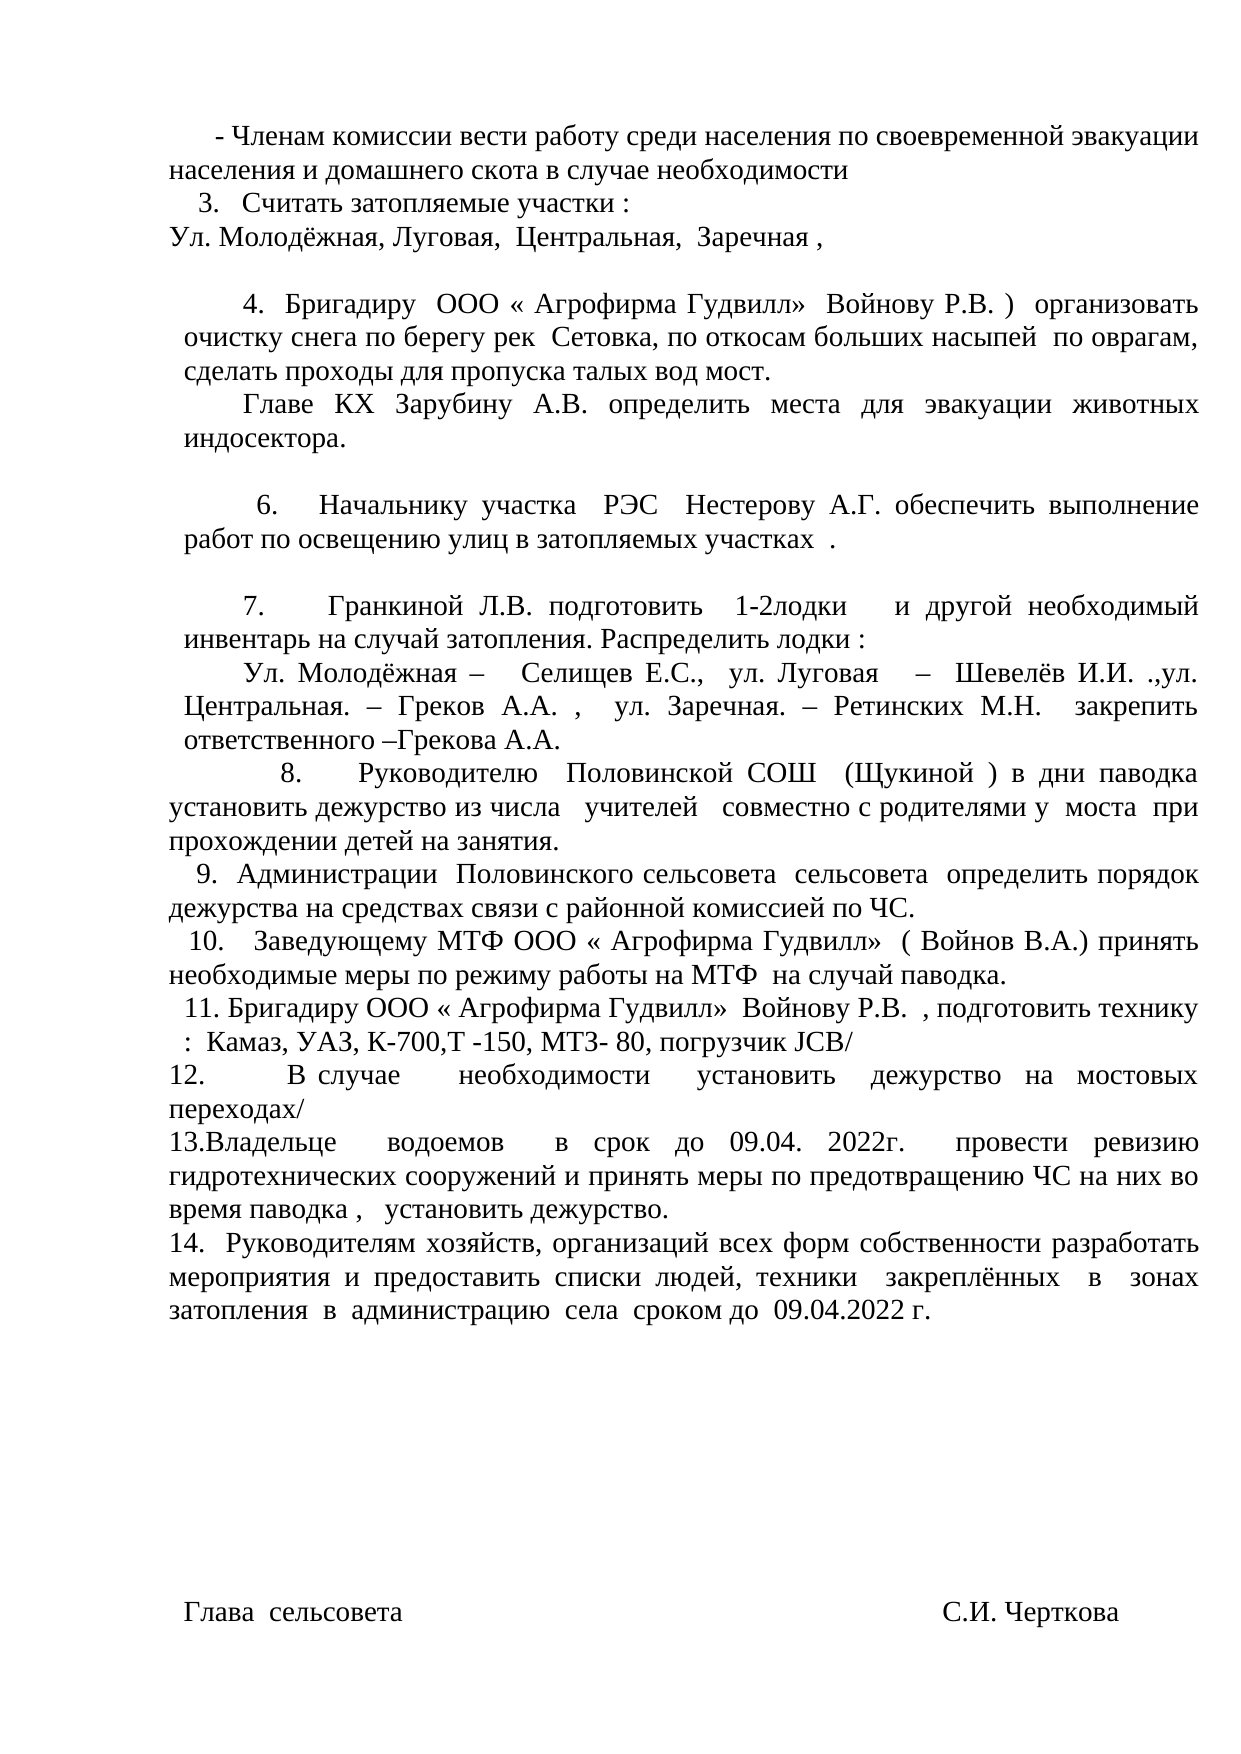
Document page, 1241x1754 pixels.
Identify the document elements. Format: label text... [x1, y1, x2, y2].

text Ул. Молодёжная, Луговая, Центральная, Заречная , [169, 219, 1200, 252]
text Глава сельсовета С.И. Черткова [169, 1594, 1200, 1628]
text 3. Считать затопляемые участки : [169, 185, 1200, 219]
text Главе КХ Зарубину А.В. определить места для эвакуации животных индосектора. [183, 387, 1200, 454]
text 14. Руководителям хозяйств, организаций всех форм собственности разработать мероприятия и предоставить списки людей, техники закреплённых в зонах затопления в администрацию села сроком до 09.04.2022 г. [169, 1225, 1200, 1326]
text 7. Гранкиной Л.В. подготовить 1-2лодки и другой необходимый инвентарь на случай затопления. Распределить лодки : [183, 588, 1200, 655]
text Ул. Молодёжная – Селищев Е.С., ул. Луговая – Шевелёв И.И. .,ул. Центральная. – Греков А.А. , ул. Заречная. – Ретинских М.Н. закрепить ответственного –Грекова А.А. [183, 655, 1200, 756]
text - Членам комиссии вести работу среди населения по своевременной эвакуации населения и домашнего скота в случае необходимости [169, 118, 1200, 185]
text 8. Руководителю Половинской СОШ (Щукиной ) в дни паводка установить дежурство из числа учителей совместно с родителями у моста при прохождении детей на занятия. [169, 756, 1200, 856]
text 4. Бригадиру ООО « Агрофирма Гудвилл» Войнову Р.В. ) организовать очистку снега по берегу рек Сетовка, по откосам больших насыпей по оврагам, сделать проходы для пропуска талых вод мост. [183, 286, 1200, 387]
text 13.Владельцe водоемов в срок до 09.04. 2022г. провести ревизию гидротехнических сооружений и принять меры по предотвращению ЧС на них во время паводка , установить дежурство. [169, 1124, 1200, 1225]
text 9. Администрации Половинского сельсовета сельсовета определить порядок дежурства на средствах связи с районной комиссией по ЧС. [169, 856, 1200, 923]
text 10. Заведующему МТФ ООО « Агрофирма Гудвилл» ( Войнов В.А.) принять необходимые меры по режиму работы на МТФ на случай паводка. [169, 923, 1200, 990]
text 11. Бригадиру ООО « Агрофирма Гудвилл» Войнову Р.В. , подготовить технику : Камаз, УАЗ, К-700,Т -150, МТЗ- 80, погрузчик JCB/ [183, 990, 1200, 1057]
text 6. Начальнику участка РЭС Нестерову А.Г. обеспечить выполнение работ по освещению улиц в затопляемых участках . [183, 487, 1200, 554]
text 12. В случае необходимости установить дежурство на мостовых переходах/ [169, 1057, 1200, 1124]
